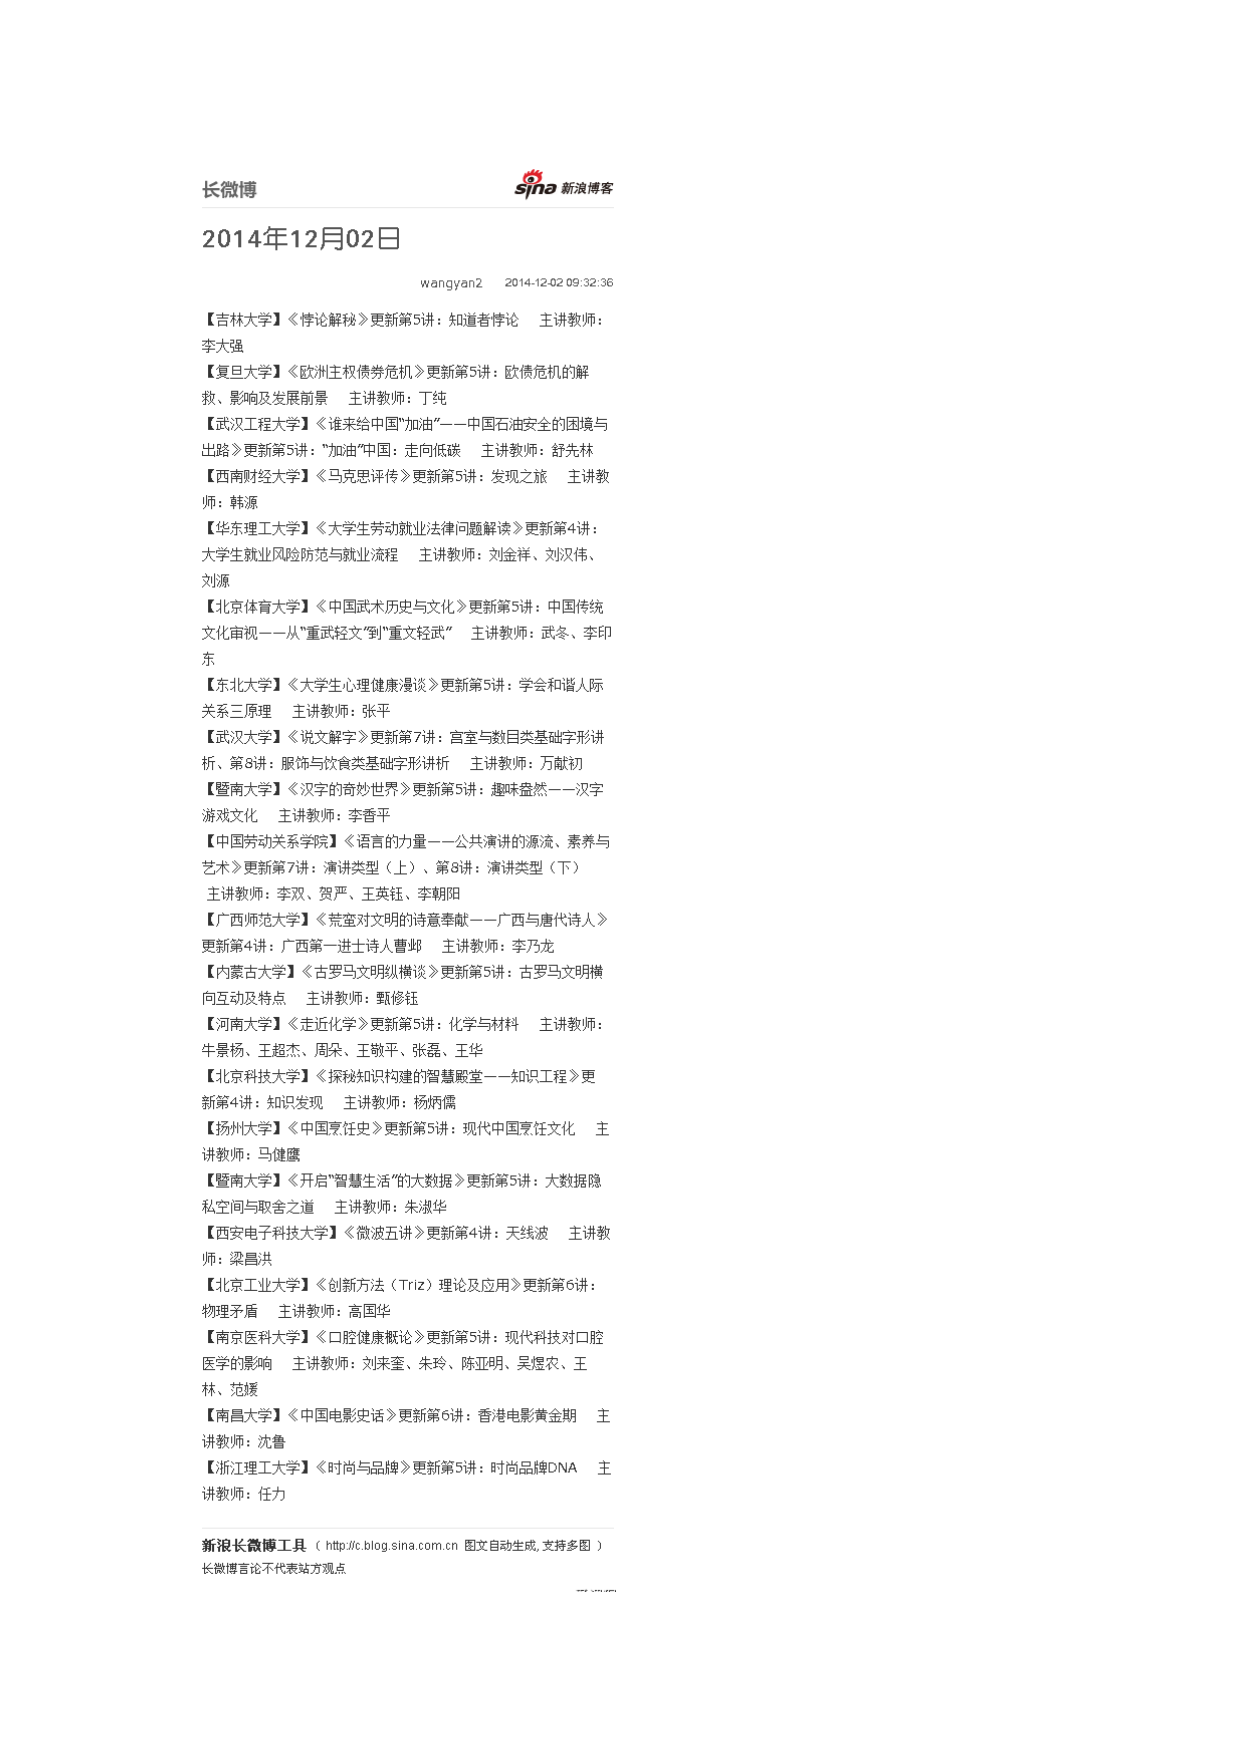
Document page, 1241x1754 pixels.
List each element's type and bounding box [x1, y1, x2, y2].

picture [187, 162, 629, 1592]
